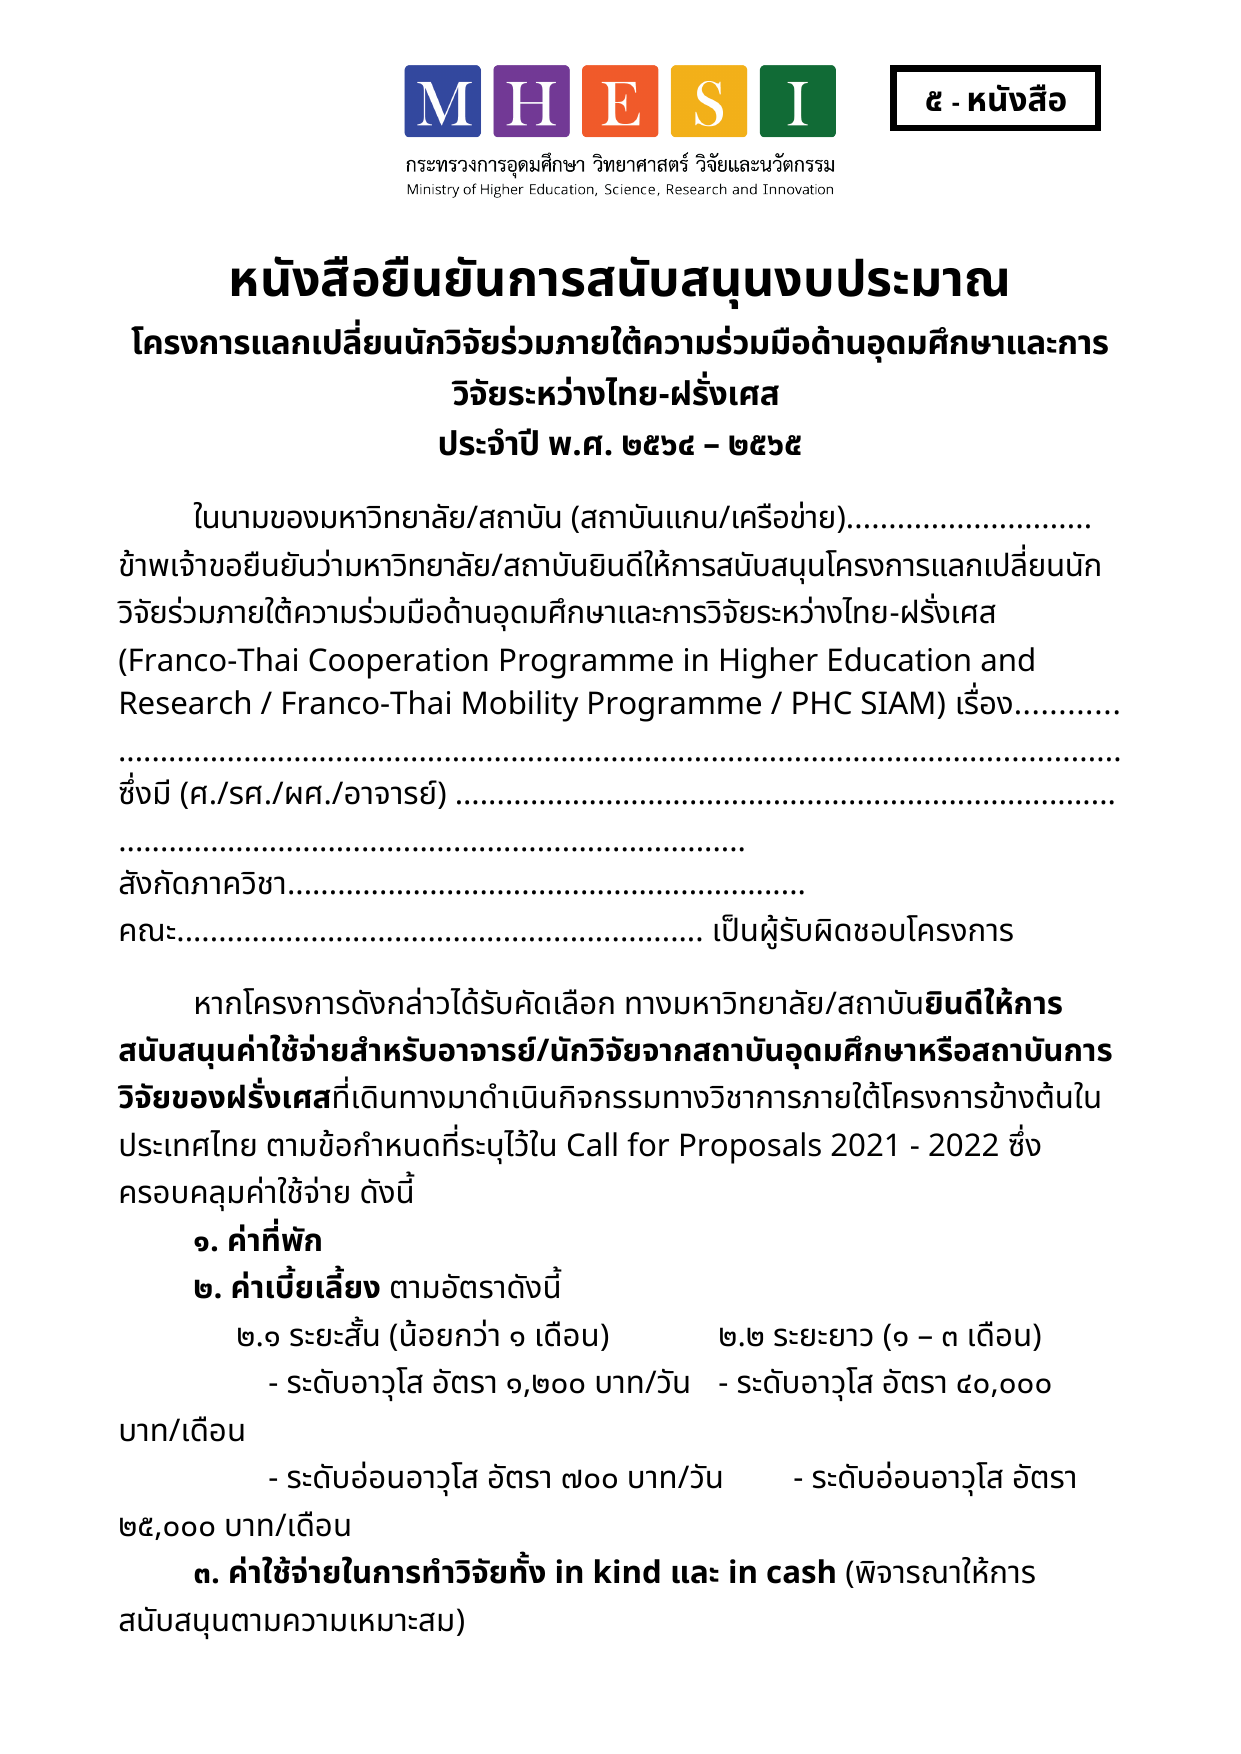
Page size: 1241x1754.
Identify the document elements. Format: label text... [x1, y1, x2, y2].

text หากโครงการดังกล่าวได้รับคัดเลือก ทางมหาวิทยาลัย/สถาบันยินดีให้การสนับสนุนค่าใช้จ่ายสำหรับอาจารย์/นักวิจัยจากสถาบันอุดมศึกษาหรือสถาบันการวิจัยของฝรั่งเศสที่เดินทางมาดำเนินกิจกรรมทางวิชาการภายใต้โครงการข้างต้นในประเทศไทย ตามข้อกำหนดที่ระบุไว้ใน Call for Proposals 2021 - 2022 ซึ่งครอบคลุมค่าใช้จ่าย ดังนี้ [118, 981, 1122, 1218]
text ข้าพเจ้าขอยืนยันว่ามหาวิทยาลัย/สถาบันยินดีให้การสนับสนุนโครงการแลกเปลี่ยนนักวิจัยร่วมภายใต้ความร่วมมือด้านอุดมศึกษาและการวิจัยระหว่างไทย-ฝรั่งเศส (Franco-Thai Cooperation Programme in Higher Education and Research / Franco-Thai Mobility Programme / PHC SIAM) เรื่อง ซึ่งมี (ศ./รศ./ผศ./อาจารย์) .......................................................................................................................................................... สังกัดภาควิชา.............................................................. คณะ............................................................... เป็นผู้รับผิดชอบโครงการ [118, 543, 1122, 956]
text - ระดับอ่อนอาวุโส อัตรา ๗๐๐ บาท/วัน - ระดับอ่อนอาวุโส อัตรา ๒๕,๐๐๐ บาท/เดือน [118, 1455, 1122, 1550]
text ๒.๑ ระยะสั้น (น้อยกว่า ๑ เดือน) ๒.๒ ระยะยาว (๑ – ๓ เดือน) [118, 1313, 1122, 1360]
text หนังสือยืนยันการสนับสนุนงบประมาณ [118, 243, 1122, 319]
text ๒. ค่าเบี้ยเลี้ยง ตามอัตราดังนี้ [118, 1265, 1122, 1313]
picture [404, 65, 836, 198]
text ในนามของมหาวิทยาลัย/สถาบัน (สถาบันแกน/เครือข่าย) [118, 496, 1122, 543]
text ๑. ค่าที่พัก [118, 1218, 1122, 1265]
text โครงการแลกเปลี่ยนนักวิจัยร่วมภายใต้ความร่วมมือด้านอุดมศึกษาและการวิจัยระหว่างไทย-ฝรั่งเศส ประจำปี พ.ศ. ๒๕๖๔ – ๒๕๖๕ [118, 319, 1122, 471]
text ๓. ค่าใช้จ่ายในการทำวิจัยทั้ง in kind และ in cash (พิจารณาให้การสนับสนุนตามความเหมาะสม) [118, 1550, 1122, 1645]
text - ระดับอาวุโส อัตรา ๑,๒๐๐ บาท/วัน - ระดับอาวุโส อัตรา ๔๐,๐๐๐ บาท/เดือน [118, 1360, 1122, 1455]
